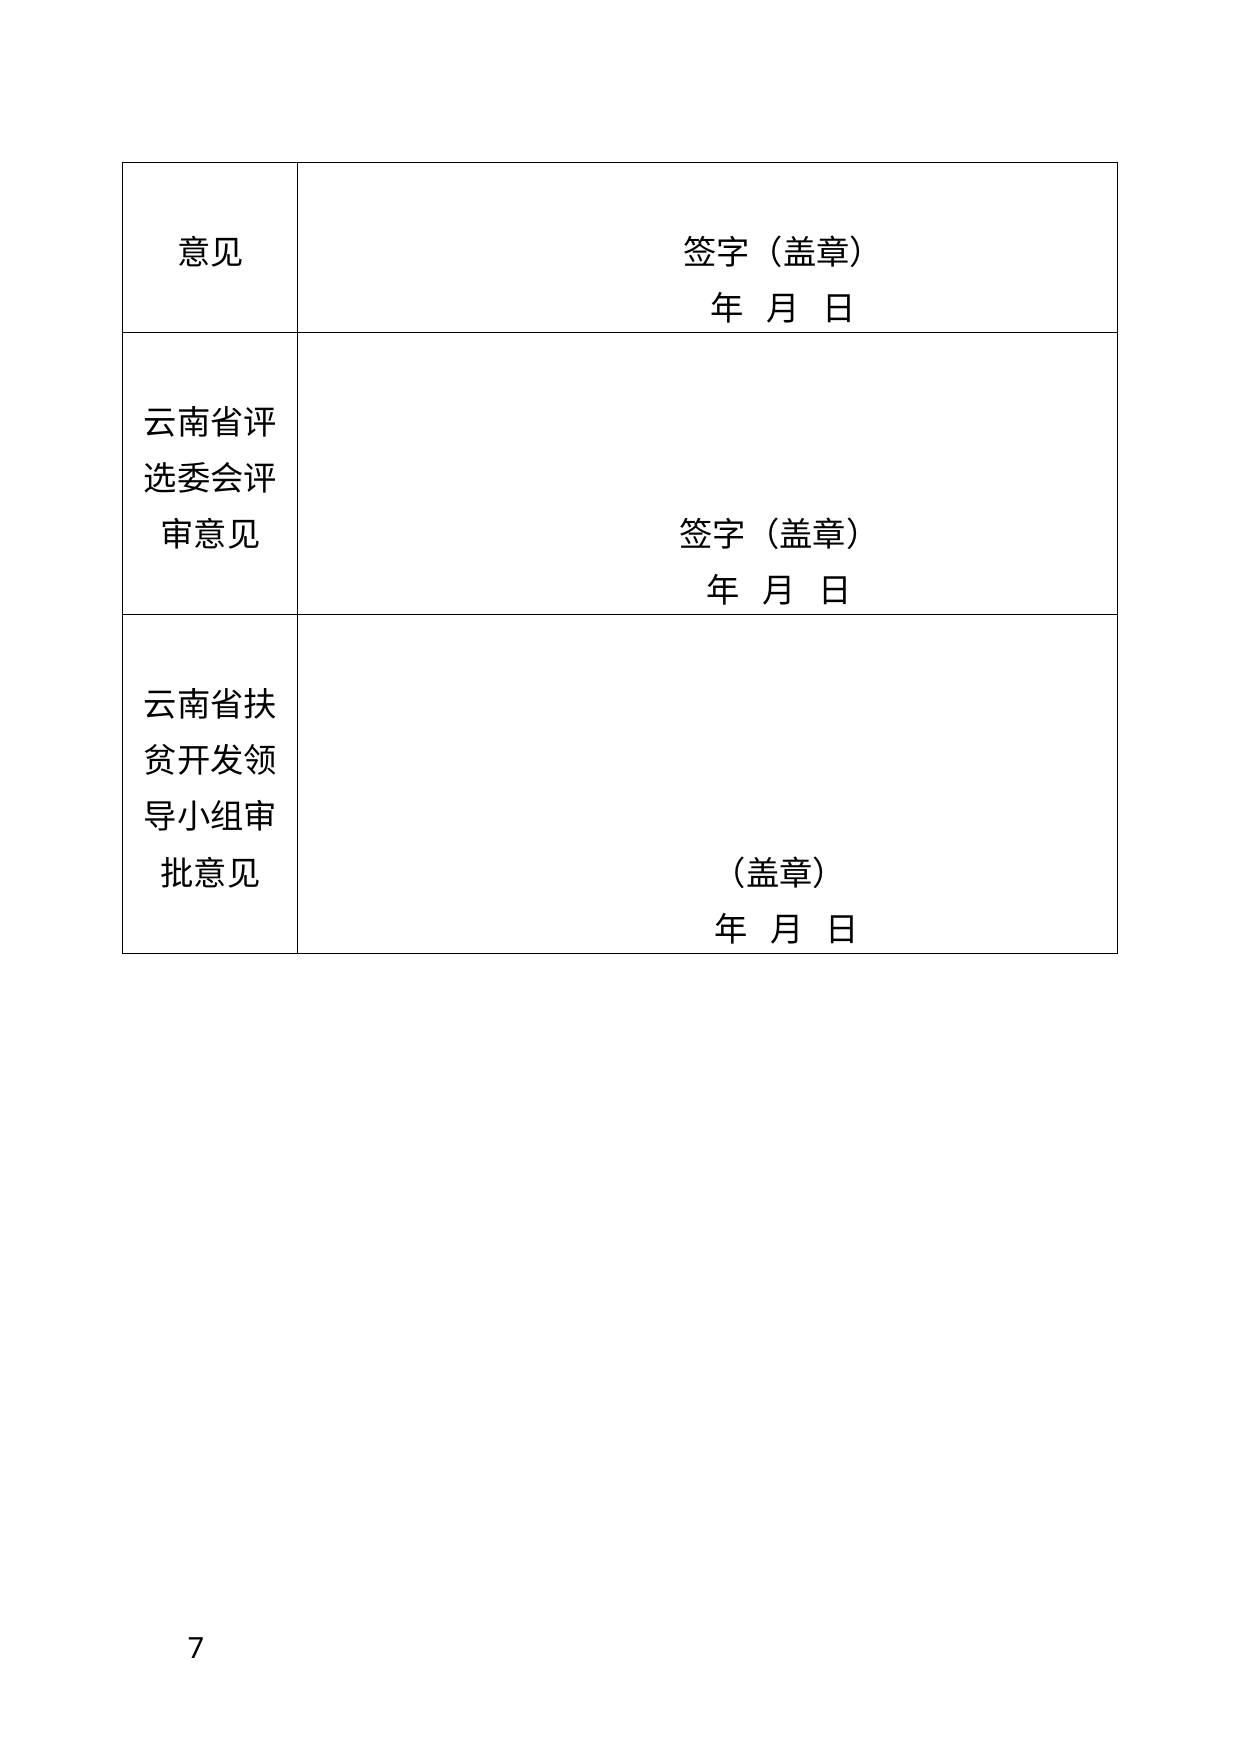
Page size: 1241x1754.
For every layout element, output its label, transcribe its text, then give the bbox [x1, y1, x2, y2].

table_cell （盖章） 年 月 日 [298, 615, 1117, 953]
table_cell 签字（盖章） 年 月 日 [298, 333, 1117, 614]
table_cell 云南省扶贫开发领导小组审批意见 [123, 615, 297, 953]
table_cell 签字（盖章） 年 月 日 [298, 163, 1117, 332]
table_cell 云南省评选办公室资格审核意见 [123, 163, 297, 332]
table_cell 云南省评选委会评审意见 [123, 333, 297, 614]
